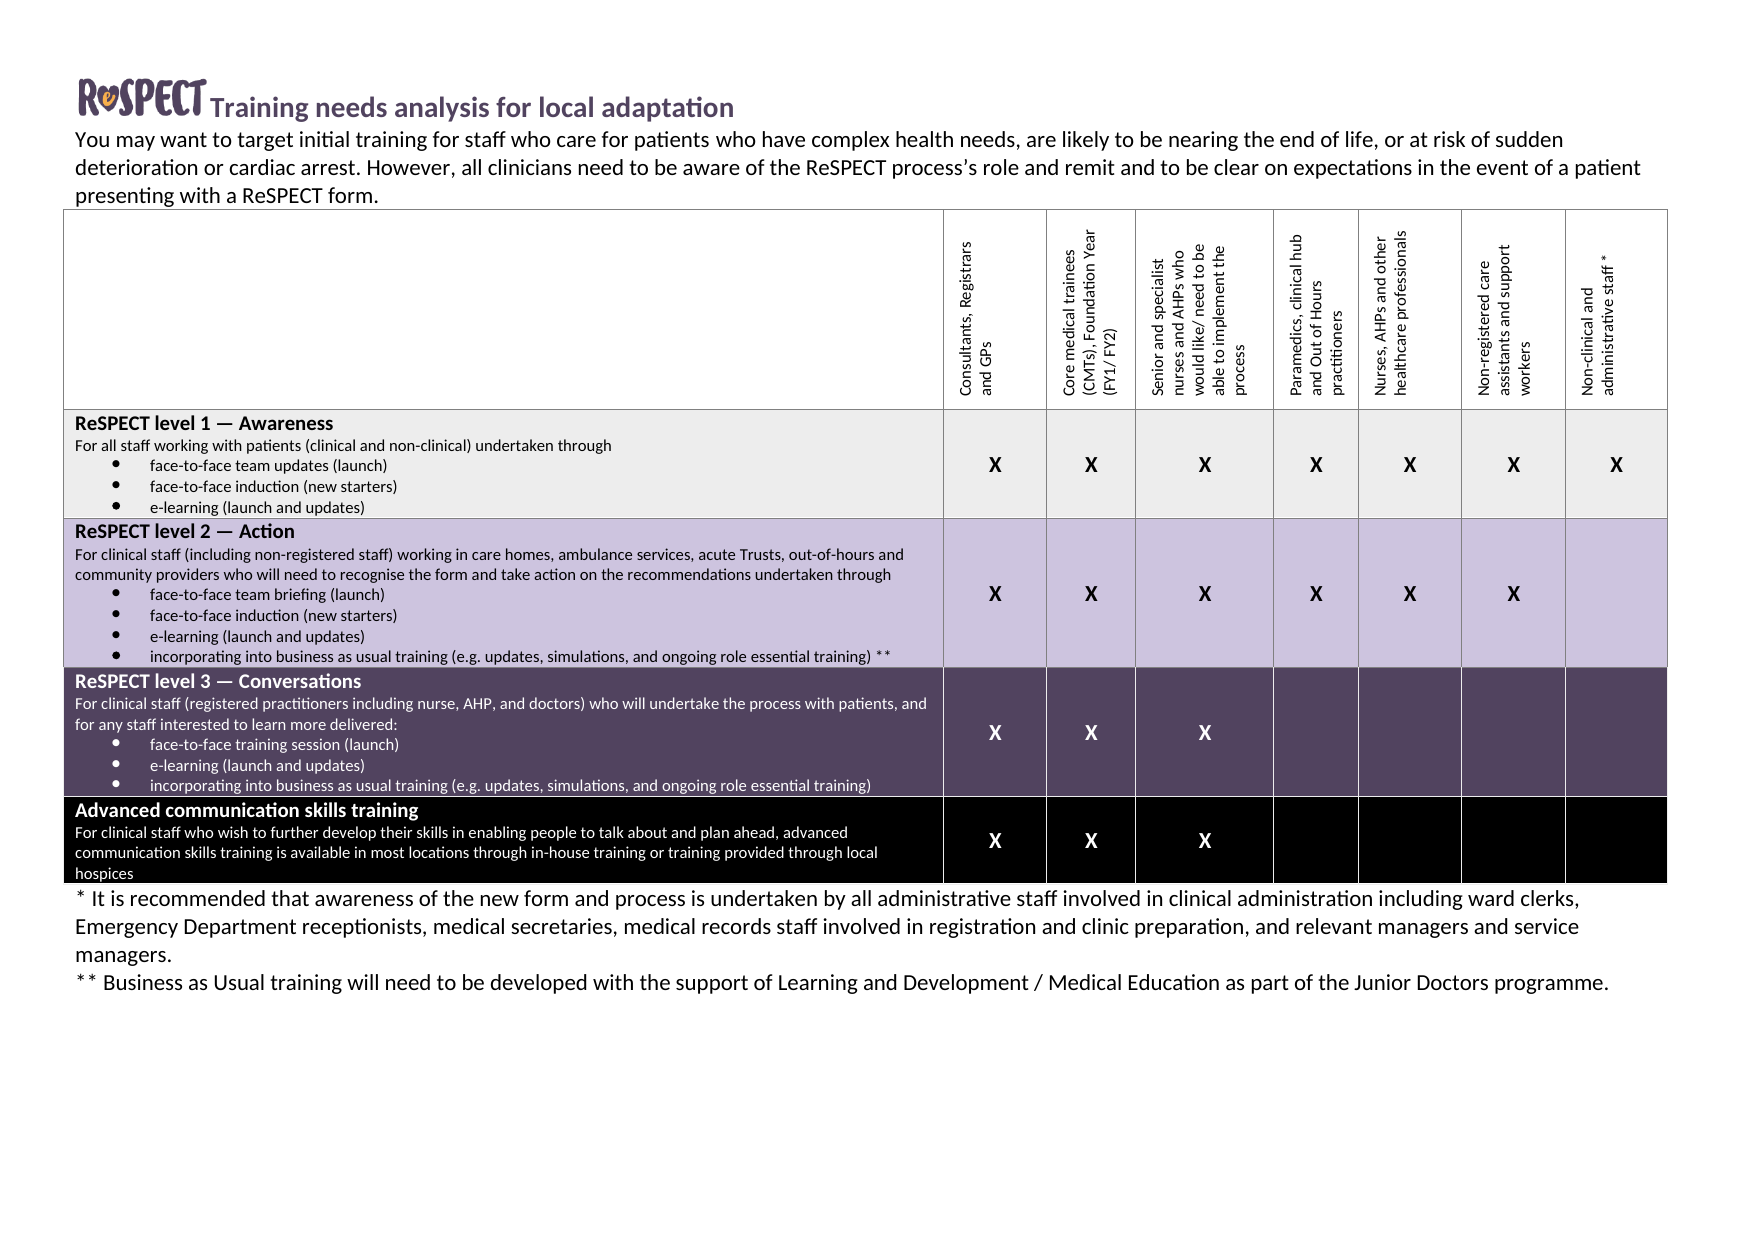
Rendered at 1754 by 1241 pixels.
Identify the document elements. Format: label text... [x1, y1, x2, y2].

table_cell Advanced communication skills training For clinical staff who wish to further develop their skills in enabling people to talk about and plan ahead, advanced communication skills training is available in most locations through in-house training or training provided through local hospices [64, 797, 943, 883]
table_cell X [1136, 797, 1273, 883]
table_cell [1566, 519, 1667, 667]
table_cell X [1047, 797, 1135, 883]
table_cell X [944, 668, 1046, 796]
table_cell ReSPECT level 1 — Awareness For all staff working with patients (clinical and non-clinical) undertaken through face-to-face team updates (launch) face-to-face induction (new starters) e-learning (launch and updates) [64, 410, 943, 517]
table_header Non-registered care assistants and support workers [1462, 210, 1565, 409]
table_cell X [1047, 410, 1135, 517]
table_cell X [1274, 519, 1358, 667]
table_cell [1566, 797, 1667, 883]
table_cell X [1566, 410, 1667, 517]
subtitle Training needs analysis for local adaptation [75, 75, 1679, 125]
table_cell X [1274, 410, 1358, 517]
table_header Nurses, AHPs and other healthcare professionals [1359, 210, 1461, 409]
table_cell [1359, 797, 1461, 883]
table_header Paramedics, clinical hub and Out of Hours practitioners [1274, 210, 1358, 409]
table_cell [1566, 668, 1667, 796]
table_cell X [1359, 410, 1461, 517]
table_cell [1274, 797, 1358, 883]
table_cell ReSPECT level 2 — Action For clinical staff (including non-registered staff) working in care homes, ambulance services, acute Trusts, out-of-hours and community providers who will need to recognise the form and take action on the recommendations undertaken through face-to-face team briefing (launch) face-to-face induction (new starters) e-learning (launch and updates) incorporating into business as usual training (e.g. updates, simulations, and ongoing role essential training) ** [64, 519, 943, 667]
table_cell X [944, 797, 1046, 883]
table_cell X [1136, 668, 1273, 796]
picture [75, 75, 210, 118]
table_header Senior and specialist nurses and AHPs who would like/ need to be able to implement the process [1136, 210, 1273, 409]
table_cell X [1047, 668, 1135, 796]
table_header Non-clinical and administrative staff * [1566, 210, 1667, 409]
table_cell X [1359, 519, 1461, 667]
table_cell [1359, 668, 1461, 796]
table_cell X [944, 410, 1046, 517]
table_cell X [1462, 519, 1565, 667]
table_cell [1462, 668, 1565, 796]
table_cell [1274, 668, 1358, 796]
text ** Business as Usual training will need to be developed with the support of Learning and Development / Medical Education as part of the Junior Doctors programme. [75, 968, 1679, 997]
table_header [64, 210, 943, 409]
table_header Consultants, Registrars and GPs [944, 210, 1046, 409]
table_cell X [1136, 410, 1273, 517]
text You may want to target initial training for staff who care for patients who have complex health needs, are likely to be nearing the end of life, or at risk of sudden deterioration or cardiac arrest. However, all clinicians need to be aware of the ReSPECT process’s role and remit and to be clear on expectations in the event of a patient presenting with a ReSPECT form. [379, 125, 1679, 209]
table_cell X [1462, 410, 1565, 517]
table_cell [1462, 797, 1565, 883]
table_cell X [944, 519, 1046, 667]
table_cell ReSPECT level 3 — Conversations For clinical staff (registered practitioners including nurse, AHP, and doctors) who will undertake the process with patients, and for any staff interested to learn more delivered: face-to-face training session (launch) e-learning (launch and updates) incorporating into business as usual training (e.g. updates, simulations, and ongoing role essential training) [64, 668, 943, 796]
table_header Core medical trainees (CMTs), Foundation Year (FY1/ FY2) [1047, 210, 1135, 409]
text * It is recommended that awareness of the new form and process is undertaken by all administrative staff involved in clinical administration including ward clerks, Emergency Department receptionists, medical secretaries, medical records staff involved in registration and clinic preparation, and relevant managers and service managers. [75, 884, 1679, 968]
table_cell X [1136, 519, 1273, 667]
table_cell X [1047, 519, 1135, 667]
